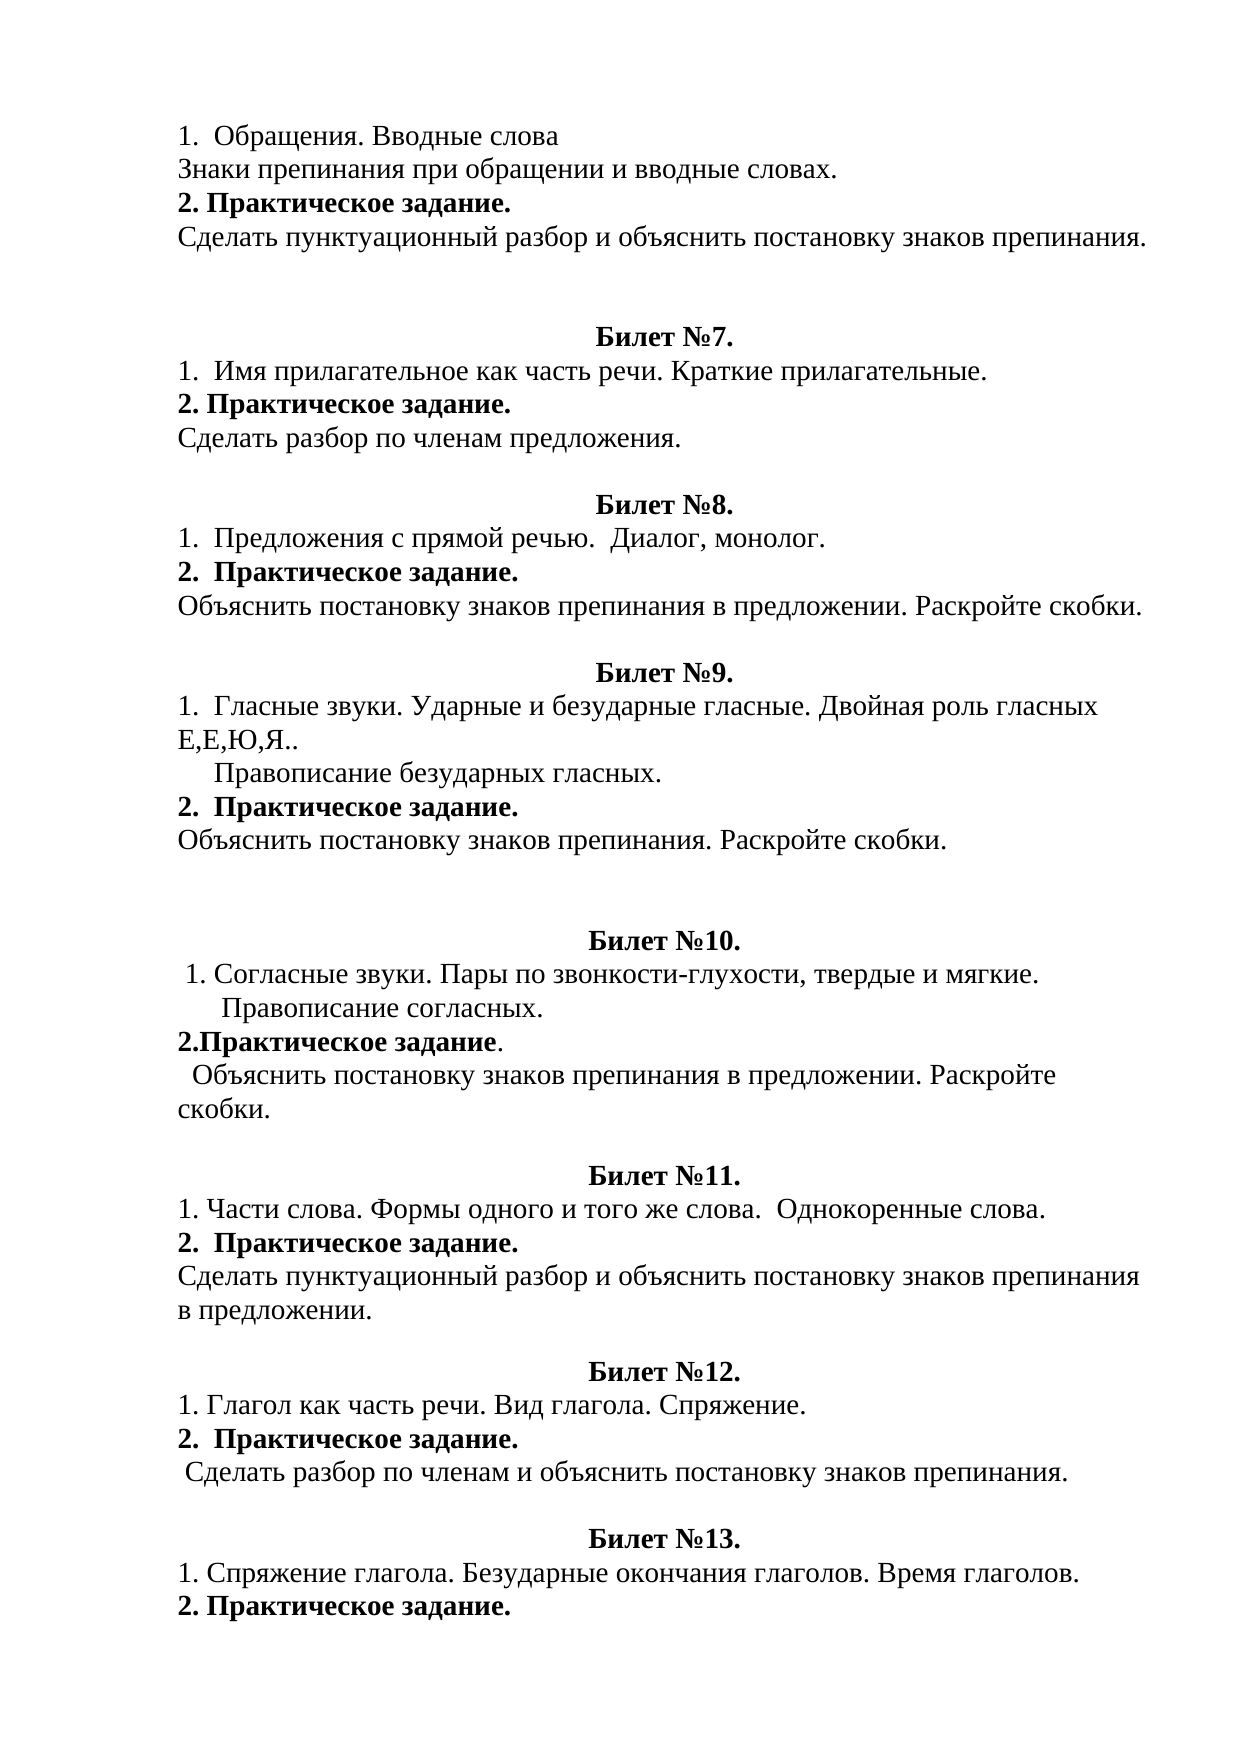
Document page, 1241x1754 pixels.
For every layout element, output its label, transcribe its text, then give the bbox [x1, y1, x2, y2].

text Сделать разбор по членам предложения. [177, 420, 1152, 453]
text 2. Практическое задание. [177, 789, 1152, 822]
text Объяснить постановку знаков препинания в предложении. Раскройте скобки. [177, 588, 1152, 621]
text Знаки препинания при обращении и вводные словах. [177, 152, 1152, 185]
text 1. Согласные звуки. Пары по звонкости-глухости, твердые и мягкие. [177, 957, 1152, 990]
text 1. Спряжение глагола. Безударные окончания глаголов. Время глаголов. [177, 1555, 1152, 1588]
text Сделать разбор по членам и объяснить постановку знаков препинания. [177, 1454, 1152, 1488]
text 1. Части слова. Формы одного и того же слова. Однокоренные слова. [177, 1191, 1152, 1225]
text Билет №13. [177, 1521, 1152, 1555]
text 1. Имя прилагательное как часть речи. Краткие прилагательные. [177, 353, 1152, 386]
text 2.Практическое задание. [177, 1024, 1152, 1057]
text 2. Практическое задание. [177, 185, 1152, 219]
text Правописание безударных гласных. [177, 755, 1152, 789]
text 1. Гласные звуки. Ударные и безударные гласные. Двойная роль гласных Е,Е,Ю,Я.. [177, 688, 1152, 755]
text Билет №9. [177, 655, 1152, 688]
text 2. Практическое задание. [177, 554, 1152, 588]
text Билет №7. [177, 319, 1152, 353]
text Сделать пунктуационный разбор и объяснить постановку знаков препинания. [177, 219, 1152, 252]
text 2. Практическое задание. [177, 1421, 1152, 1454]
text Правописание согласных. [177, 990, 1152, 1024]
text Билет №11. [177, 1158, 1152, 1191]
text 1. Глагол как часть речи. Вид глагола. Спряжение. [177, 1387, 1152, 1421]
text 2. Практическое задание. [177, 386, 1152, 420]
text 2. Практическое задание. [177, 1588, 1152, 1622]
text 1. Обращения. Вводные слова [177, 118, 1152, 152]
text Объяснить постановку знаков препинания. Раскройте скобки. [177, 822, 1152, 856]
text Билет №12. [177, 1354, 1152, 1387]
text Сделать пунктуационный разбор и объяснить постановку знаков препинания в предложении. [177, 1258, 1152, 1326]
text 1. Предложения с прямой речью. Диалог, монолог. [177, 521, 1152, 554]
text Объяснить постановку знаков препинания в предложении. Раскройте скобки. [177, 1057, 1152, 1124]
text Билет №10. [177, 923, 1152, 957]
text Билет №8. [177, 487, 1152, 521]
text 2. Практическое задание. [177, 1225, 1152, 1258]
